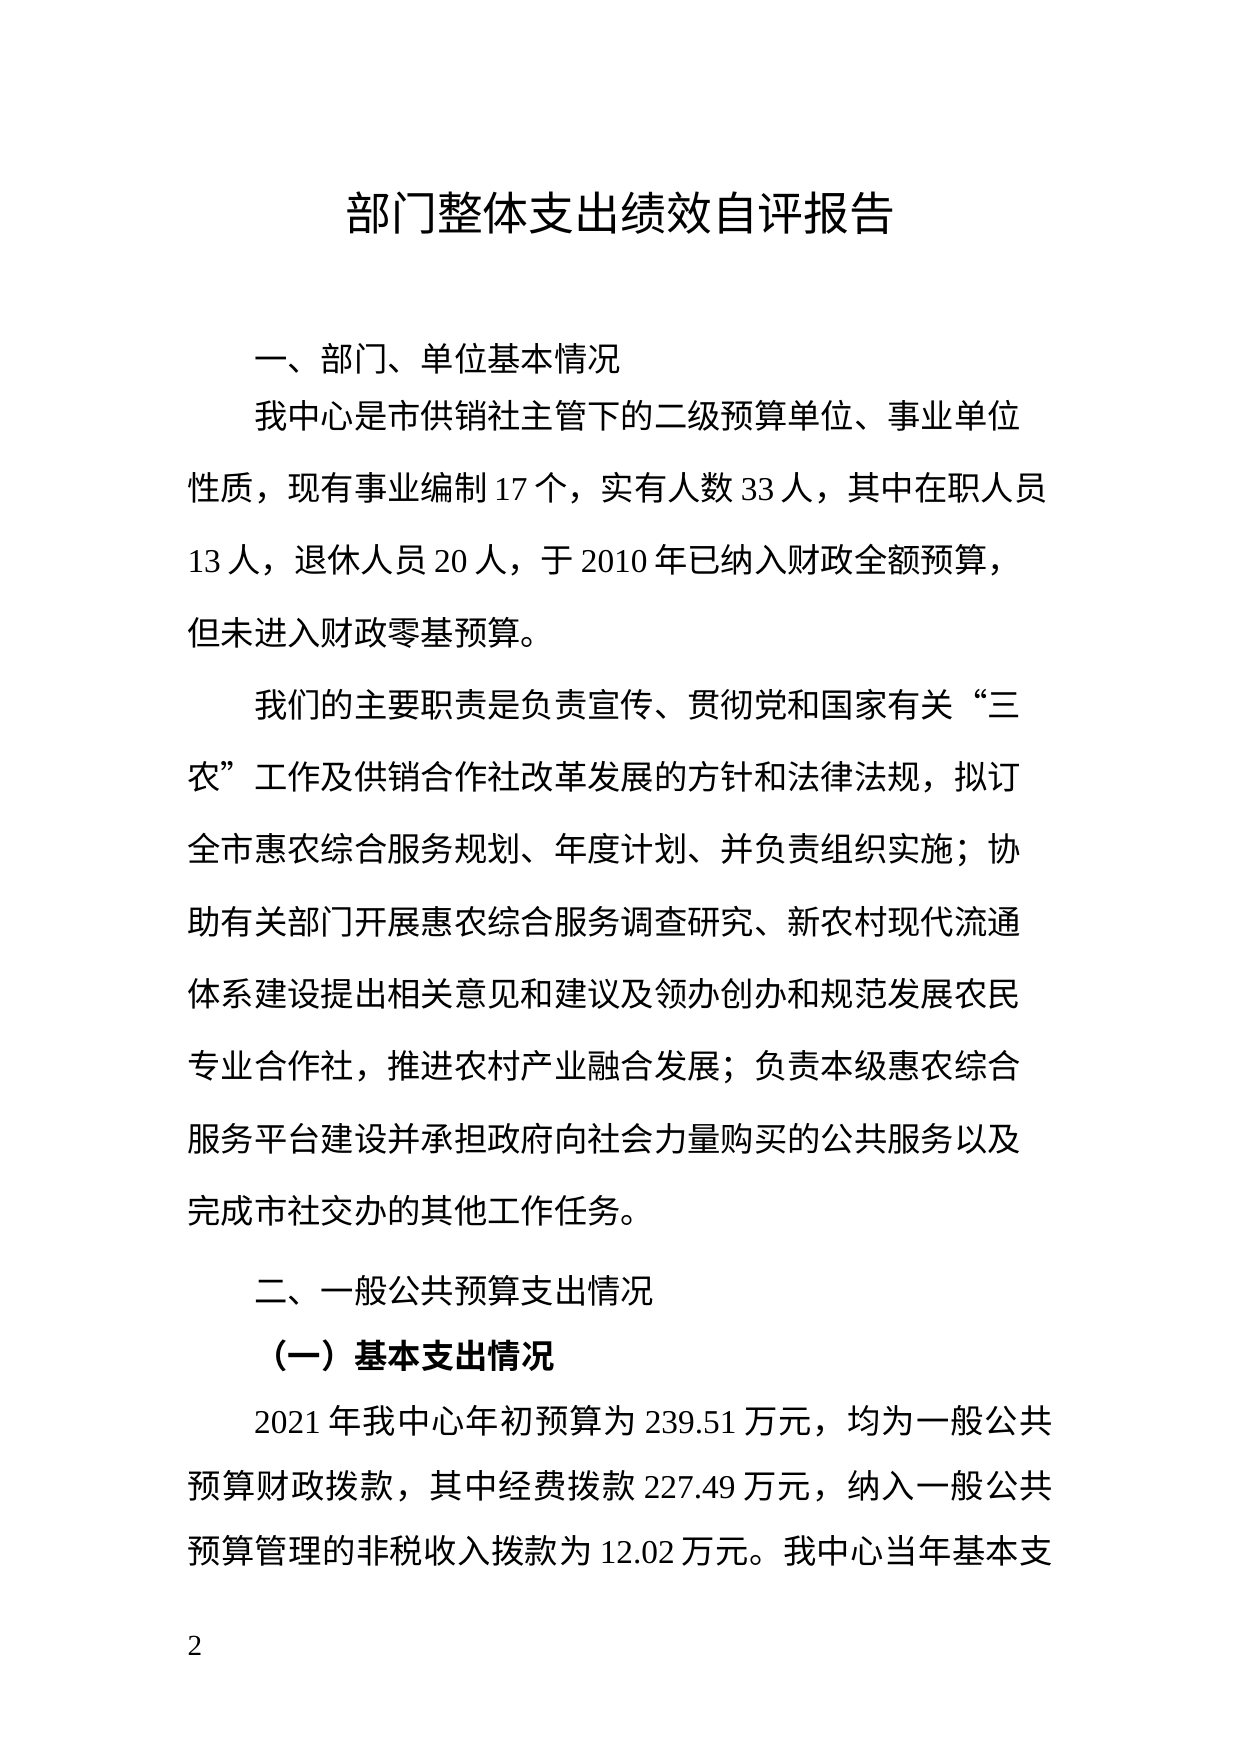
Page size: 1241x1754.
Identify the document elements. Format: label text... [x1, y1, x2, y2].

list 二、一般公共预算支出情况 [187, 1257, 1053, 1322]
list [187, 1387, 1053, 1582]
text 我中心是市供销社主管下的二级预算单位、事业单位性质，现有事业编制17个，实有人数33人，其中在职人员13人，退休人员20人，于2010年已纳入财政全额预算，但未进入财政零基预算。 [187, 389, 1053, 654]
list （一）基本支出情况 [187, 1322, 1053, 1387]
text 部门整体支出绩效自评报告 [187, 162, 1053, 259]
list 一、部门、单位基本情况 [187, 324, 1053, 389]
text 我们的主要职责是负责宣传、贯彻党和国家有关“三农”工作及供销合作社改革发展的方针和法律法规，拟订全市惠农综合服务规划、年度计划、并负责组织实施；协助有关部门开展惠农综合服务调查研究、新农村现代流通体系建设提出相关意见和建议及领办创办和规范发展农民专业合作社，推进农村产业融合发展；负责本级惠农综合服务平台建设并承担政府向社会力量购买的公共服务以及完成市社交办的其他工作任务。 [187, 679, 1053, 1233]
